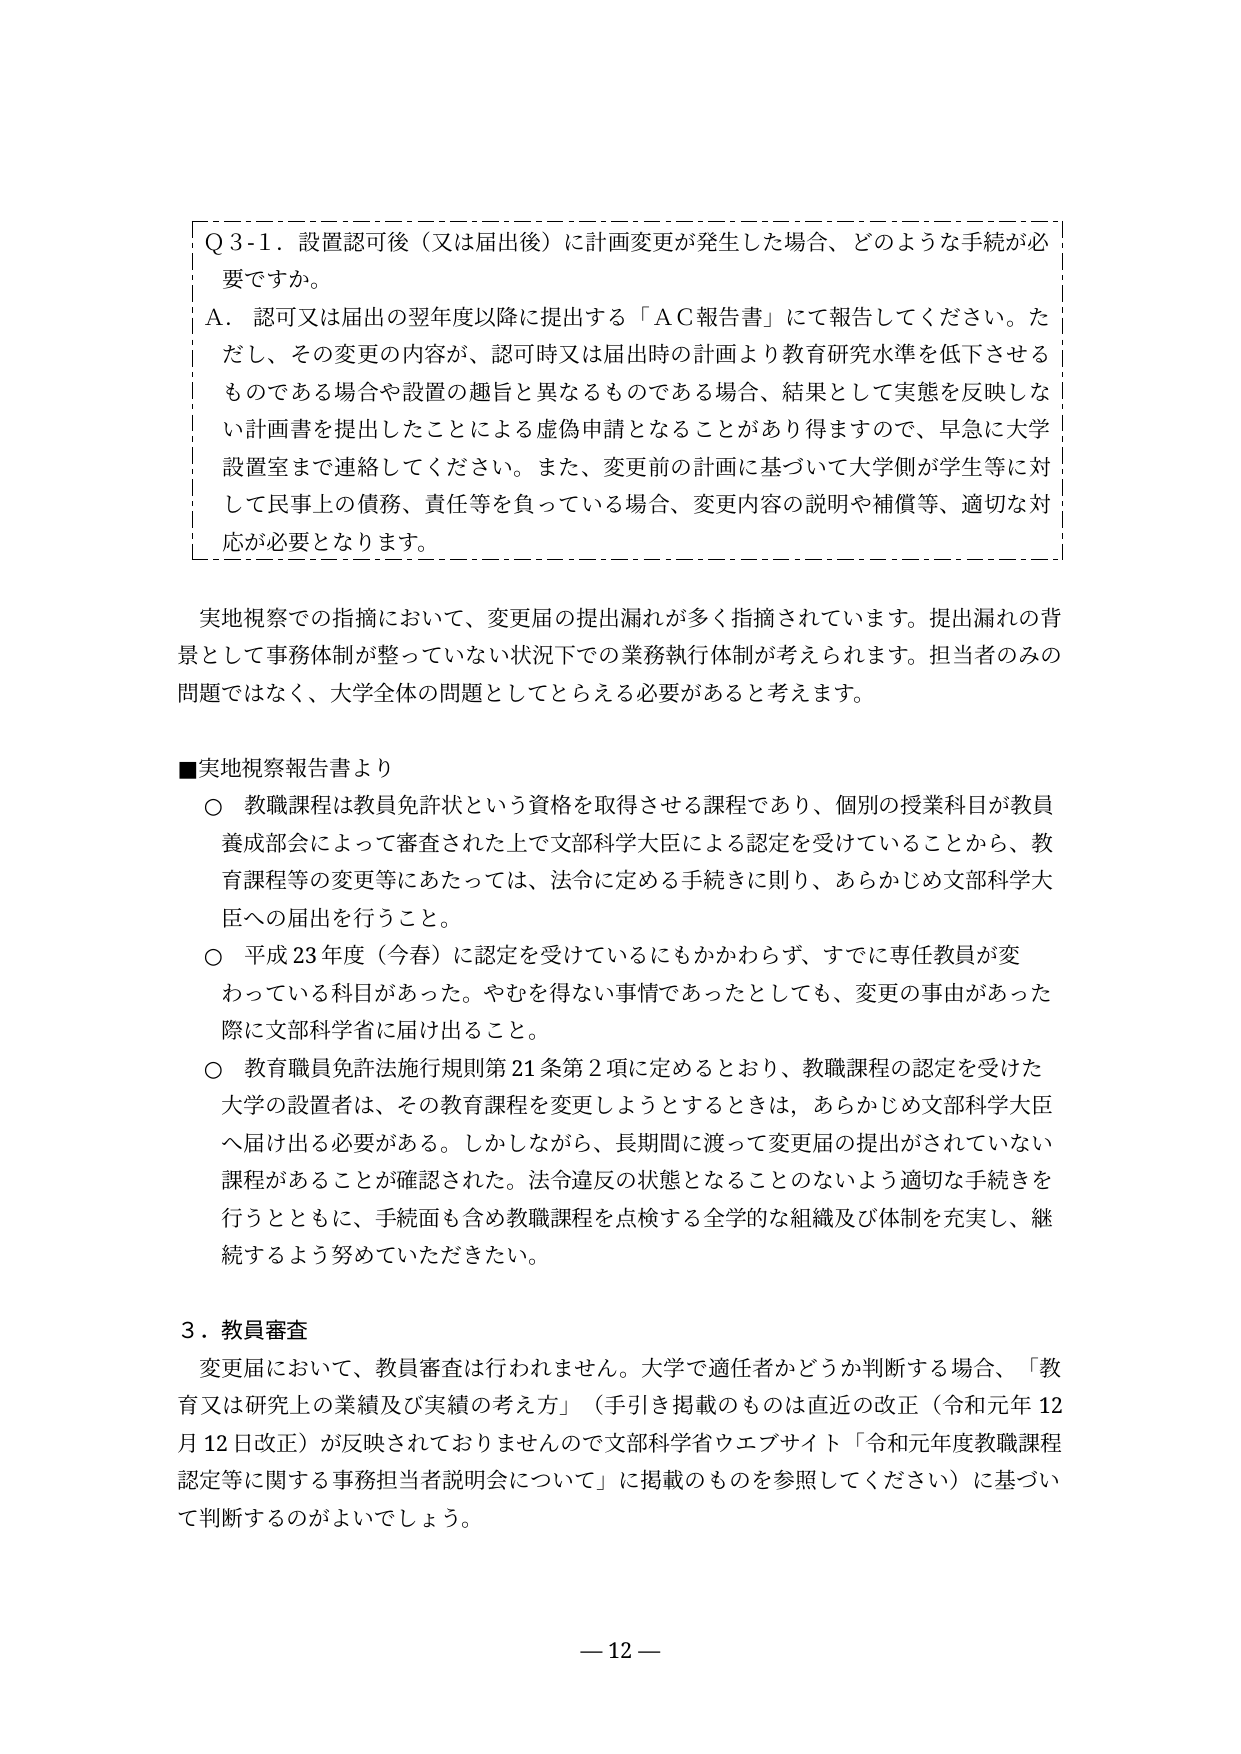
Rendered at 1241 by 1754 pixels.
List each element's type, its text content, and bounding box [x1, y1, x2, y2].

text ○ 平成23年度（今春）に認定を受けているにもかかわらず、すでに専任教員が変わっている科目があった。やむを得ない事情であったとしても、変更の事由があった際に文部科学省に届け出ること。 [203, 935, 1063, 1048]
text 変更届において、教員審査は行われません。大学で適任者かどうか判断する場合、「教育又は研究上の業績及び実績の考え方」（手引き掲載のものは直近の改正（令和元年12月12日改正）が反映されておりませんので文部科学省ウエブサイト「令和元年度教職課程認定等に関する事務担当者説明会について」に掲載のものを参照してください）に基づいて判断するのがよいでしょう。 [177, 1348, 1063, 1535]
text ３．教員審査 [177, 1310, 1063, 1348]
text ○ 教育職員免許法施行規則第21条第２項に定めるとおり、教職課程の認定を受けた大学の設置者は、その教育課程を変更しようとするときは，あらかじめ文部科学大臣へ届け出る必要がある。しかしながら、長期間に渡って変更届の提出がされていない課程があることが確認された。法令違反の状態となることのないよう適切な手続きを行うとともに、手続面も含め教職課程を点検する全学的な組織及び体制を充実し、継続するよう努めていただきたい。 [203, 1048, 1063, 1273]
text ■実地視察報告書より [177, 748, 1063, 785]
text ○ 教職課程は教員免許状という資格を取得させる課程であり、個別の授業科目が教員養成部会によって審査された上で文部科学大臣による認定を受けていることから、教育課程等の変更等にあたっては、法令に定める手続きに則り、あらかじめ文部科学大臣への届出を行うこと。 [203, 785, 1063, 935]
table_header Ｑ３-１．設置認可後（又は届出後）に計画変更が発生した場合、どのような手続が必要ですか。 Ａ． 認可又は届出の翌年度以降に提出する「ＡＣ報告書」にて報告してください。ただし、その変更の内容が、認可時又は届出時の計画より教育研究水準を低下させるものである場合や設置の趣旨と異なるものである場合、結果として実態を反映しない計画書を提出したことによる虚偽申請となることがあり得ますので、早急に大学設置室まで連絡してください。また、変更前の計画に基づいて大学側が学生等に対して民事上の債務、責任等を負っている場合、変更内容の説明や補償等、適切な対応が必要となります。 [192, 221, 1062, 559]
text 実地視察での指摘において、変更届の提出漏れが多く指摘されています。提出漏れの背景として事務体制が整っていない状況下での業務執行体制が考えられます。担当者のみの問題ではなく、大学全体の問題としてとらえる必要があると考えます。 [177, 598, 1063, 710]
